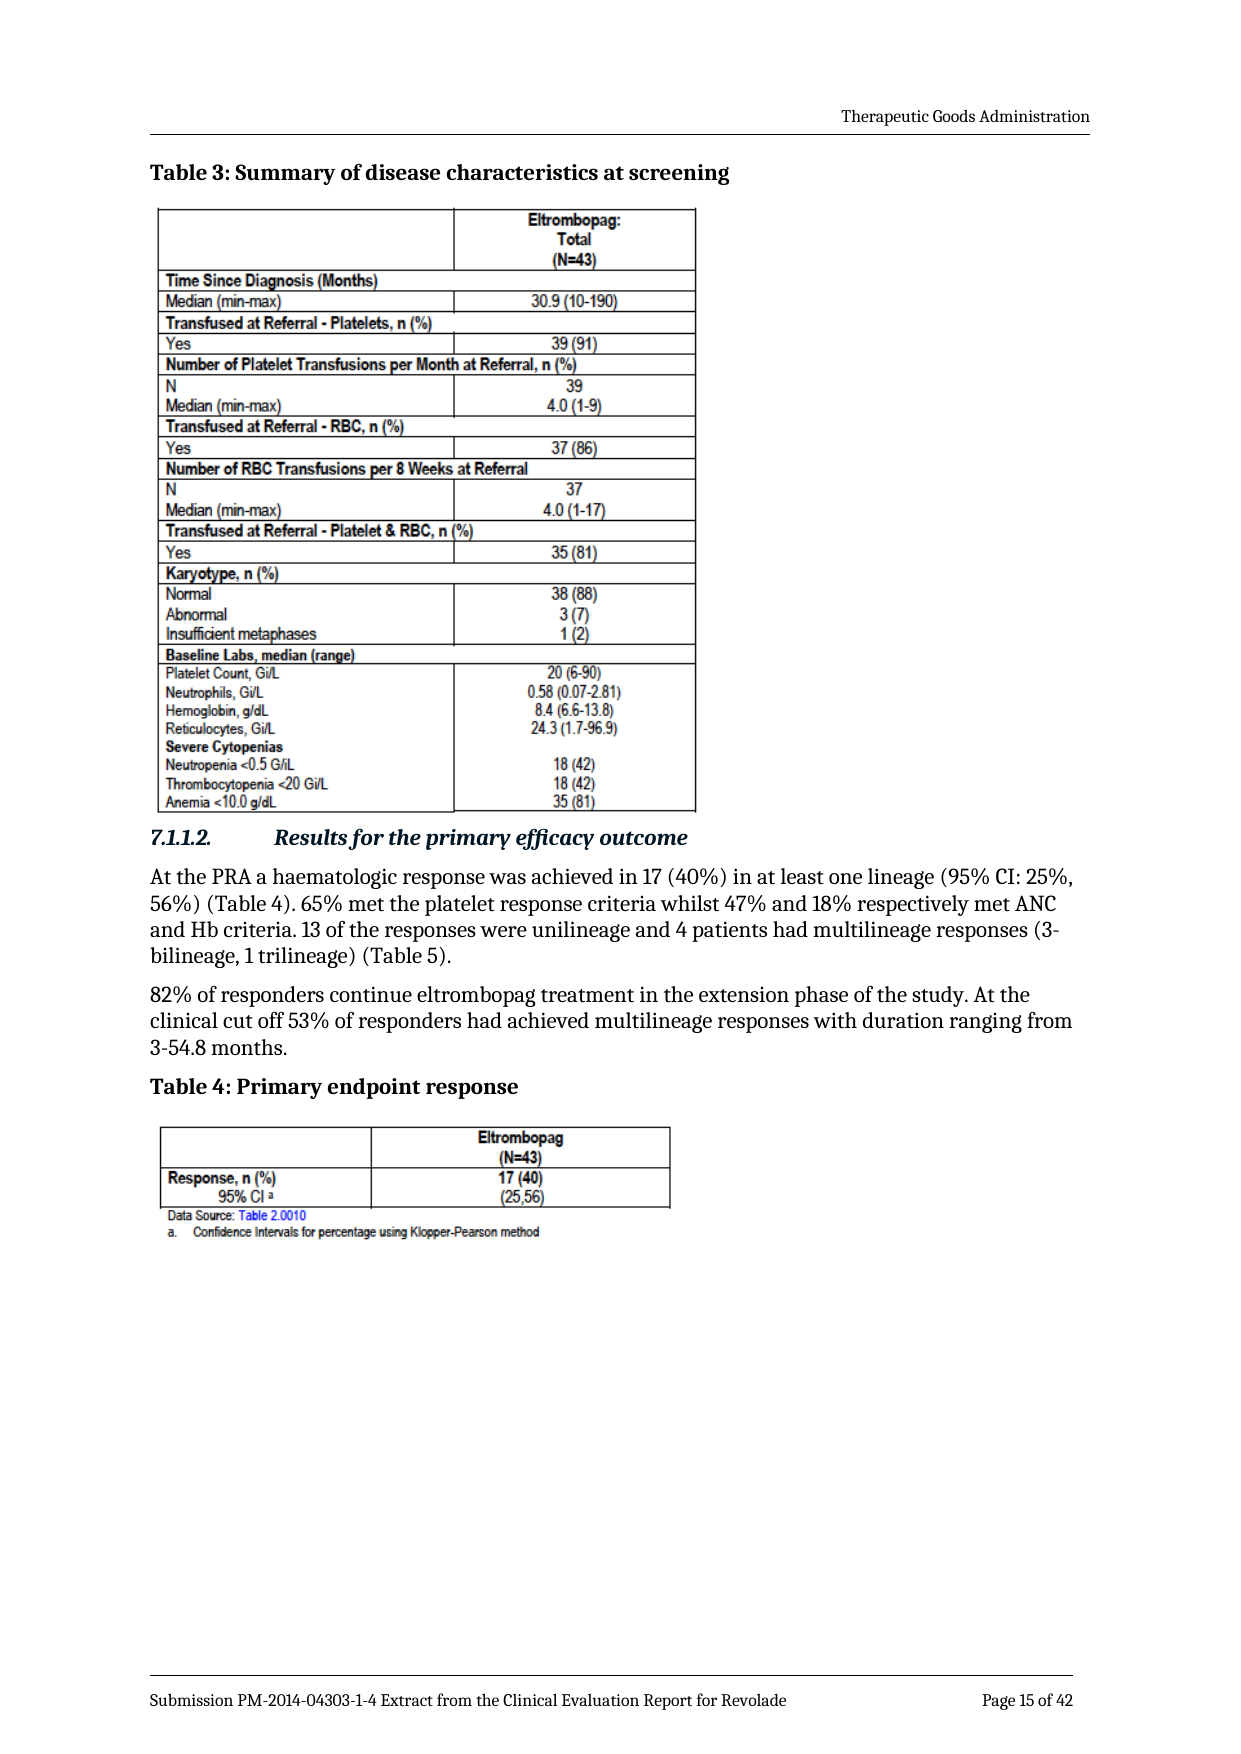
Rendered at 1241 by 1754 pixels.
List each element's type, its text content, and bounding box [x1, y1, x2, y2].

picture [150, 1118, 682, 1252]
text At the PRA a haematologic response was achieved in 17 (40%) in at least one lineage (95% CI: 25%, 56%) (Table 4). 65% met the platelet response criteria whilst 47% and 18% respectively met ANC and Hb criteria. 13 of the responses were unilineage and 4 patients had multilineage responses (3- bilineage, 1 trilineage) (Table 5). [150, 864, 1090, 969]
subtitle Results for the primary efficacy outcome [150, 825, 1090, 851]
text 82% of responders continue eltrombopag treatment in the extension phase of the study. At the clinical cut off 53% of responders had achieved multilineage responses with duration ranging from 3-54.8 months. [150, 982, 1090, 1061]
title Table 4: Primary endpoint response [150, 1073, 1090, 1100]
picture [150, 204, 708, 813]
title Table 3: Summary of disease characteristics at screening [150, 160, 1090, 186]
